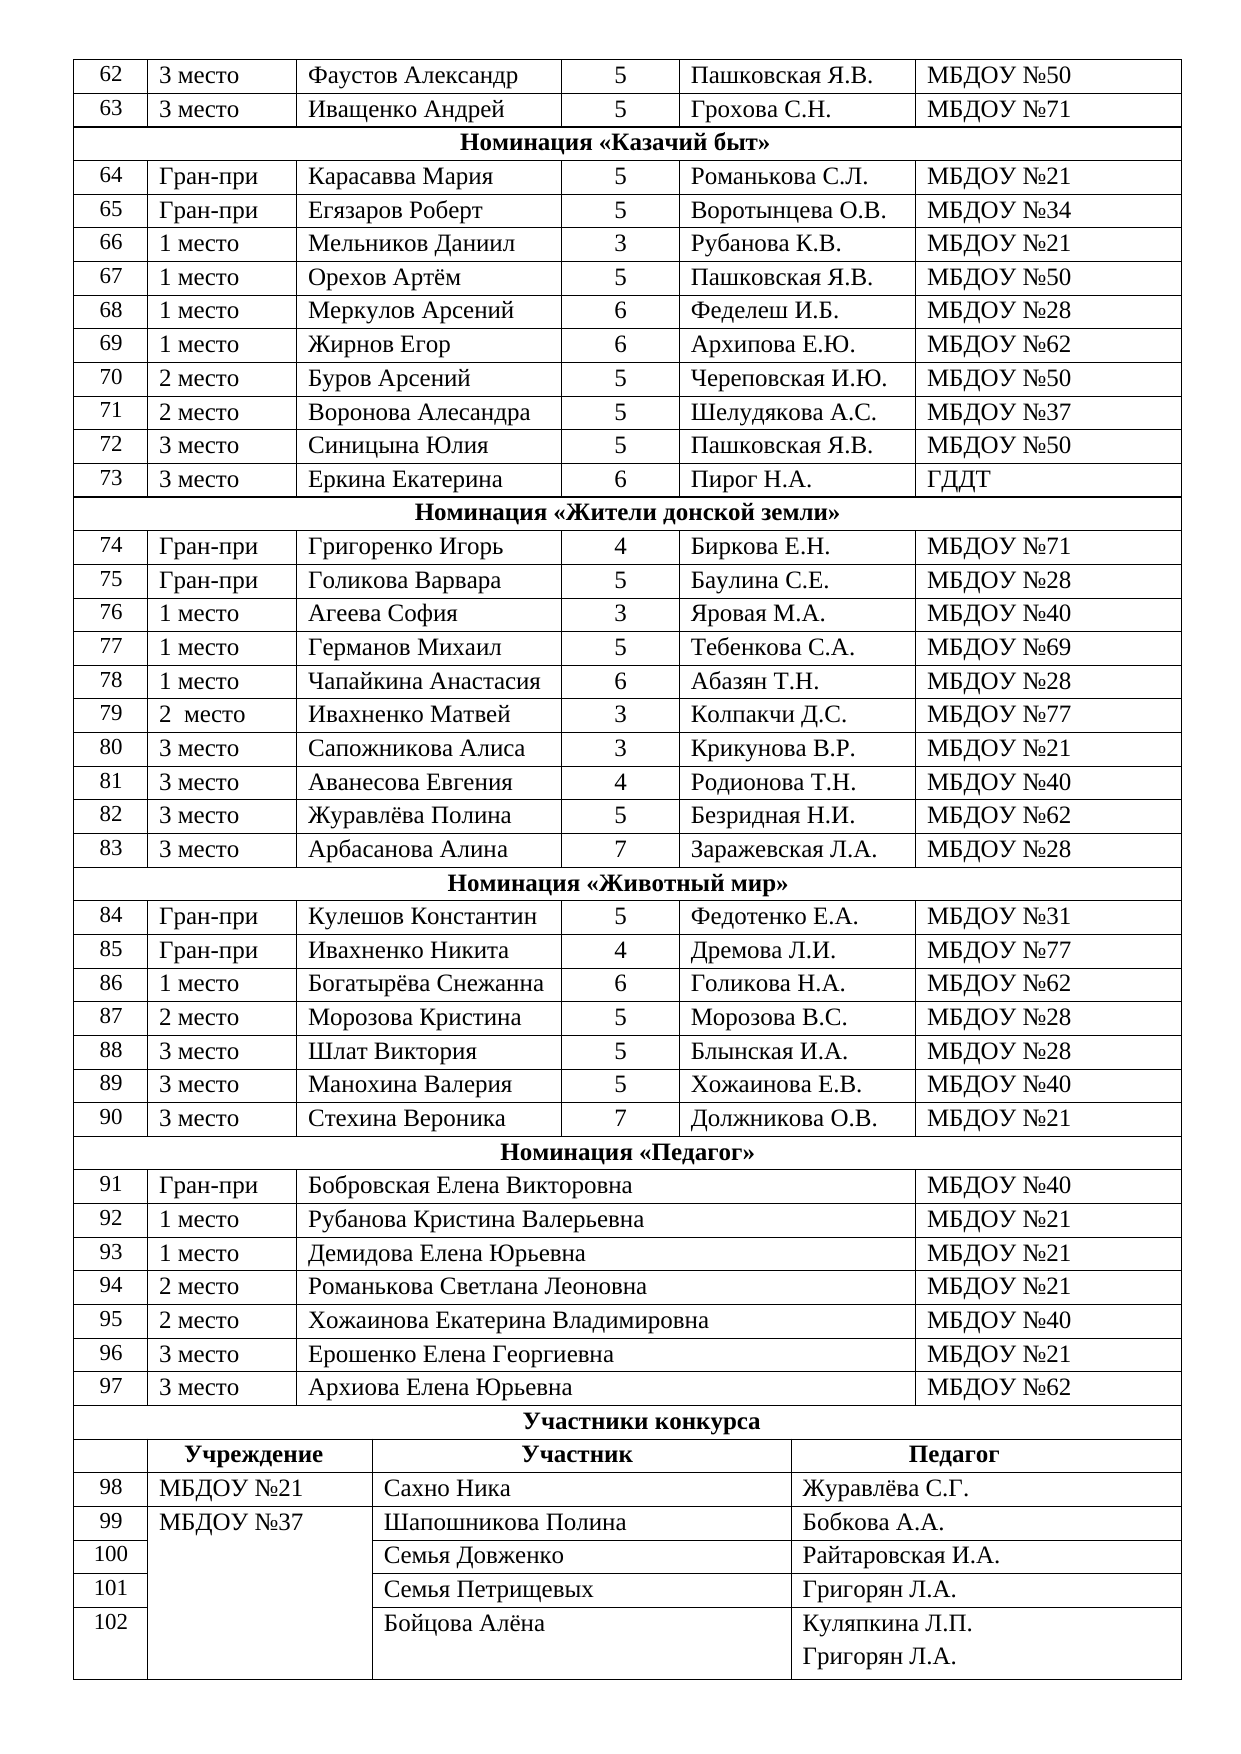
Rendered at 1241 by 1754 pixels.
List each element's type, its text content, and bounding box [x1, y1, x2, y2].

table_cell Крикунова В.Р. [680, 733, 915, 766]
table_cell Морозова Кристина [297, 1002, 561, 1035]
table_cell Ивахненко Матвей [297, 699, 561, 732]
table_cell 5 [562, 1070, 679, 1102]
table_cell Безридная Н.И. [680, 800, 915, 833]
table_cell Кулешов Константин [297, 901, 561, 934]
table_cell 3 место [148, 464, 296, 496]
table_cell 95 [74, 1305, 147, 1338]
table_cell МБДОУ №40 [916, 1305, 1181, 1338]
table_cell Германов Михаил [297, 632, 561, 665]
table_cell МБДОУ №50 [916, 430, 1181, 463]
table_cell МБДОУ №28 [916, 1002, 1181, 1035]
table_cell Голикова Н.А. [680, 969, 915, 1001]
table_cell Архиова Елена Юрьевна [297, 1372, 915, 1405]
table_cell Дремова Л.И. [680, 935, 915, 967]
table_cell 99 [74, 1507, 147, 1539]
table_cell Феделеш И.Б. [680, 296, 915, 328]
table_cell 83 [74, 834, 147, 867]
table_cell 68 [74, 296, 147, 328]
table_cell Номинация «Казачий быт» [74, 128, 1181, 160]
table_cell МБДОУ №21 [916, 1103, 1181, 1136]
table_cell 65 [74, 195, 147, 227]
table_cell 5 [562, 262, 679, 294]
table_cell 3 место [148, 733, 296, 766]
table_cell Голикова Варвара [297, 565, 561, 597]
table_cell Фаустов Александр [297, 60, 561, 93]
table_cell Григоренко Игорь [297, 531, 561, 564]
table_cell 92 [74, 1204, 147, 1237]
table_cell МБДОУ №28 [916, 565, 1181, 597]
table_cell 3 место [148, 94, 296, 126]
table_cell 1 место [148, 969, 296, 1001]
table_cell Буров Арсений [297, 363, 561, 396]
table_cell Гран-при [148, 935, 296, 967]
table_cell Гран-при [148, 901, 296, 934]
table_cell 3 место [148, 1070, 296, 1102]
table_cell Хожаинова Екатерина Владимировна [297, 1305, 915, 1338]
table_cell МБДОУ №40 [916, 1170, 1181, 1203]
table_cell Жирнов Егор [297, 329, 561, 362]
table_cell Бобровская Елена Викторовна [297, 1170, 915, 1203]
table_cell 2 место [148, 363, 296, 396]
table_cell 72 [74, 430, 147, 463]
table_cell Иващенко Андрей [297, 94, 561, 126]
table_cell 3 [562, 228, 679, 261]
table_cell 1 место [148, 1238, 296, 1270]
table_cell 69 [74, 329, 147, 362]
table_cell Егязаров Роберт [297, 195, 561, 227]
table_cell Арбасанова Алина [297, 834, 561, 867]
table_cell МБДОУ №31 [916, 901, 1181, 934]
table_cell МБДОУ №28 [916, 296, 1181, 328]
table_cell 3 место [148, 800, 296, 833]
table_cell Романькова С.Л. [680, 161, 915, 194]
table_cell 5 [562, 430, 679, 463]
table_cell 81 [74, 767, 147, 799]
table_cell Рубанова Кристина Валерьевна [297, 1204, 915, 1237]
table_cell МБДОУ №21 [916, 733, 1181, 766]
table_cell 3 [562, 699, 679, 732]
table_cell Баулина С.Е. [680, 565, 915, 597]
table_cell 4 [562, 935, 679, 967]
table_cell 5 [562, 800, 679, 833]
table_cell 2 место [148, 1305, 296, 1338]
table_cell 3 место [148, 1339, 296, 1371]
table_cell 75 [74, 565, 147, 597]
table_cell Шелудякова А.С. [680, 397, 915, 429]
table_cell 1 место [148, 666, 296, 698]
table_cell 100 [74, 1541, 147, 1573]
table_cell 98 [74, 1473, 147, 1506]
table_cell 1 место [148, 296, 296, 328]
table_cell ГДДТ [916, 464, 1181, 496]
table_cell 73 [74, 464, 147, 496]
table_cell 1 место [148, 1204, 296, 1237]
table_cell Хожаинова Е.В. [680, 1070, 915, 1102]
table_cell Семья Довженко [373, 1541, 791, 1573]
table_cell МБДОУ №40 [916, 1070, 1181, 1102]
table_cell 3 место [148, 430, 296, 463]
table_cell 82 [74, 800, 147, 833]
table_cell Должникова О.В. [680, 1103, 915, 1136]
table_cell Участник [373, 1440, 791, 1472]
table_cell Педагог [792, 1440, 1181, 1472]
table_cell Заражевская Л.А. [680, 834, 915, 867]
table_cell Родионова Т.Н. [680, 767, 915, 799]
table_cell 97 [74, 1372, 147, 1405]
table_cell МБДОУ №62 [916, 329, 1181, 362]
table_cell 7 [562, 834, 679, 867]
table_cell 5 [562, 1036, 679, 1068]
table_cell 6 [562, 969, 679, 1001]
table_cell 88 [74, 1036, 147, 1068]
table_cell Семья Петрищевых [373, 1574, 791, 1607]
table_cell 1 место [148, 262, 296, 294]
table_cell Меркулов Арсений [297, 296, 561, 328]
table_cell Тебенкова С.А. [680, 632, 915, 665]
table_cell Сапожникова Алиса [297, 733, 561, 766]
table_cell Учреждение [148, 1440, 372, 1472]
table_cell 7 [562, 1103, 679, 1136]
table_cell МБДОУ №28 [916, 834, 1181, 867]
table_cell Гран-при [148, 161, 296, 194]
table_cell 5 [562, 632, 679, 665]
table_cell 4 [562, 767, 679, 799]
table_cell МБДОУ №50 [916, 363, 1181, 396]
table_cell Номинация «Педагог» [74, 1137, 1181, 1169]
table_cell Райтаровская И.А. [792, 1541, 1181, 1573]
table_cell 1 место [148, 329, 296, 362]
table_cell Орехов Артём [297, 262, 561, 294]
table_cell Гран-при [148, 565, 296, 597]
table_cell Яровая М.А. [680, 599, 915, 631]
table_cell Воронова Алесандра [297, 397, 561, 429]
table_cell 4 [562, 531, 679, 564]
table_cell Ерошенко Елена Георгиевна [297, 1339, 915, 1371]
table_cell 1 место [148, 228, 296, 261]
table_cell 74 [74, 531, 147, 564]
table_cell 67 [74, 262, 147, 294]
table_cell Номинация «Животный мир» [74, 868, 1181, 900]
table_cell Журавлёва С.Г. [792, 1473, 1181, 1506]
table_cell МБДОУ №21 [916, 1271, 1181, 1304]
table_cell Пашковская Я.В. [680, 430, 915, 463]
table_cell 86 [74, 969, 147, 1001]
table_cell Морозова В.С. [680, 1002, 915, 1035]
table_cell 5 [562, 1002, 679, 1035]
table_cell Богатырёва Снежанна [297, 969, 561, 1001]
table_cell Сахно Ника [373, 1473, 791, 1506]
table_cell 63 [74, 94, 147, 126]
table_cell 80 [74, 733, 147, 766]
table_cell Колпакчи Д.С. [680, 699, 915, 732]
table_cell МБДОУ №21 [916, 161, 1181, 194]
table_cell МБДОУ №77 [916, 699, 1181, 732]
table_cell Череповская И.Ю. [680, 363, 915, 396]
table_cell Карасавва Мария [297, 161, 561, 194]
table_cell 6 [562, 296, 679, 328]
table_cell МБДОУ №34 [916, 195, 1181, 227]
table_cell 96 [74, 1339, 147, 1371]
table_cell 71 [74, 397, 147, 429]
table_cell Грохова С.Н. [680, 94, 915, 126]
table_cell 5 [562, 565, 679, 597]
table_cell Агеева София [297, 599, 561, 631]
table_cell Куляпкина Л.П. Григорян Л.А. [792, 1608, 1181, 1679]
table_cell МБДОУ №50 [916, 262, 1181, 294]
table_cell Бойцова Алёна [373, 1608, 791, 1679]
table_cell МБДОУ №37 [916, 397, 1181, 429]
table_cell МБДОУ №50 [916, 60, 1181, 93]
table_cell Гран-при [148, 195, 296, 227]
table_cell 5 [562, 397, 679, 429]
table_cell Биркова Е.Н. [680, 531, 915, 564]
table_cell МБДОУ №21 [148, 1473, 372, 1506]
table_cell Демидова Елена Юрьевна [297, 1238, 915, 1270]
table_cell МБДОУ №28 [916, 1036, 1181, 1068]
table_cell 6 [562, 464, 679, 496]
table_cell МБДОУ №69 [916, 632, 1181, 665]
table_cell 76 [74, 599, 147, 631]
table_cell 62 [74, 60, 147, 93]
table_cell 3 место [148, 60, 296, 93]
table_cell 5 [562, 60, 679, 93]
table_cell 101 [74, 1574, 147, 1607]
table_cell 85 [74, 935, 147, 967]
table_cell Пирог Н.А. [680, 464, 915, 496]
table_cell Федотенко Е.А. [680, 901, 915, 934]
table_cell Ивахненко Никита [297, 935, 561, 967]
table_cell 90 [74, 1103, 147, 1136]
table_cell Чапайкина Анастасия [297, 666, 561, 698]
table_cell МБДОУ №21 [916, 1204, 1181, 1237]
table_cell 5 [562, 195, 679, 227]
table_cell Бобкова А.А. [792, 1507, 1181, 1539]
table_cell 78 [74, 666, 147, 698]
table_cell Аванесова Евгения [297, 767, 561, 799]
table_cell 87 [74, 1002, 147, 1035]
table_cell 84 [74, 901, 147, 934]
table_cell 102 [74, 1608, 147, 1679]
table_cell 5 [562, 363, 679, 396]
table_cell Гран-при [148, 531, 296, 564]
table_cell МБДОУ №71 [916, 531, 1181, 564]
table_cell 5 [562, 161, 679, 194]
table_cell 2 место [148, 1271, 296, 1304]
table_cell МБДОУ №40 [916, 599, 1181, 631]
table_cell 3 место [148, 767, 296, 799]
table_cell Манохина Валерия [297, 1070, 561, 1102]
table_cell 93 [74, 1238, 147, 1270]
table_cell Мельников Даниил [297, 228, 561, 261]
table_cell 2 место [148, 397, 296, 429]
table_cell Архипова Е.Ю. [680, 329, 915, 362]
table_cell Журавлёва Полина [297, 800, 561, 833]
table_cell 91 [74, 1170, 147, 1203]
table_cell МБДОУ №62 [916, 1372, 1181, 1405]
table_cell Шлат Виктория [297, 1036, 561, 1068]
table_cell МБДОУ №71 [916, 94, 1181, 126]
table_cell МБДОУ №62 [916, 969, 1181, 1001]
table_cell Номинация «Жители донской земли» [74, 498, 1181, 530]
table_cell МБДОУ №40 [916, 767, 1181, 799]
table_cell 66 [74, 228, 147, 261]
table_cell 1 место [148, 632, 296, 665]
table_cell 2 место [148, 1002, 296, 1035]
table_cell МБДОУ №37 [148, 1507, 372, 1679]
table_cell МБДОУ №62 [916, 800, 1181, 833]
table_cell 3 место [148, 1103, 296, 1136]
table_cell МБДОУ №28 [916, 666, 1181, 698]
table_cell 89 [74, 1070, 147, 1102]
table_cell Романькова Светлана Леоновна [297, 1271, 915, 1304]
table_cell 3 [562, 733, 679, 766]
table_cell 3 место [148, 1036, 296, 1068]
table_cell Пашковская Я.В. [680, 60, 915, 93]
table_cell Синицына Юлия [297, 430, 561, 463]
table_cell 3 [562, 599, 679, 631]
table_cell МБДОУ №77 [916, 935, 1181, 967]
table_cell Еркина Екатерина [297, 464, 561, 496]
table_cell Воротынцева О.В. [680, 195, 915, 227]
table_cell 6 [562, 666, 679, 698]
table_cell 64 [74, 161, 147, 194]
table_cell Участники конкурса [74, 1406, 1181, 1438]
table_cell 94 [74, 1271, 147, 1304]
table_cell 5 [562, 94, 679, 126]
table_cell МБДОУ №21 [916, 1238, 1181, 1270]
table_cell Блынская И.А. [680, 1036, 915, 1068]
table_cell 6 [562, 329, 679, 362]
table_cell 1 место [148, 599, 296, 631]
table_cell [74, 1440, 147, 1472]
table_cell 5 [562, 901, 679, 934]
table_cell Пашковская Я.В. [680, 262, 915, 294]
table_cell МБДОУ №21 [916, 228, 1181, 261]
table_cell Шапошникова Полина [373, 1507, 791, 1539]
table_cell 2 место [148, 699, 296, 732]
table_cell Рубанова К.В. [680, 228, 915, 261]
table_cell 79 [74, 699, 147, 732]
table_cell Гран-при [148, 1170, 296, 1203]
table_cell 70 [74, 363, 147, 396]
table_cell 3 место [148, 1372, 296, 1405]
table_cell Стехина Вероника [297, 1103, 561, 1136]
table_cell МБДОУ №21 [916, 1339, 1181, 1371]
table_cell Григорян Л.А. [792, 1574, 1181, 1607]
table_cell Абазян Т.Н. [680, 666, 915, 698]
table_cell 3 место [148, 834, 296, 867]
table_cell 77 [74, 632, 147, 665]
